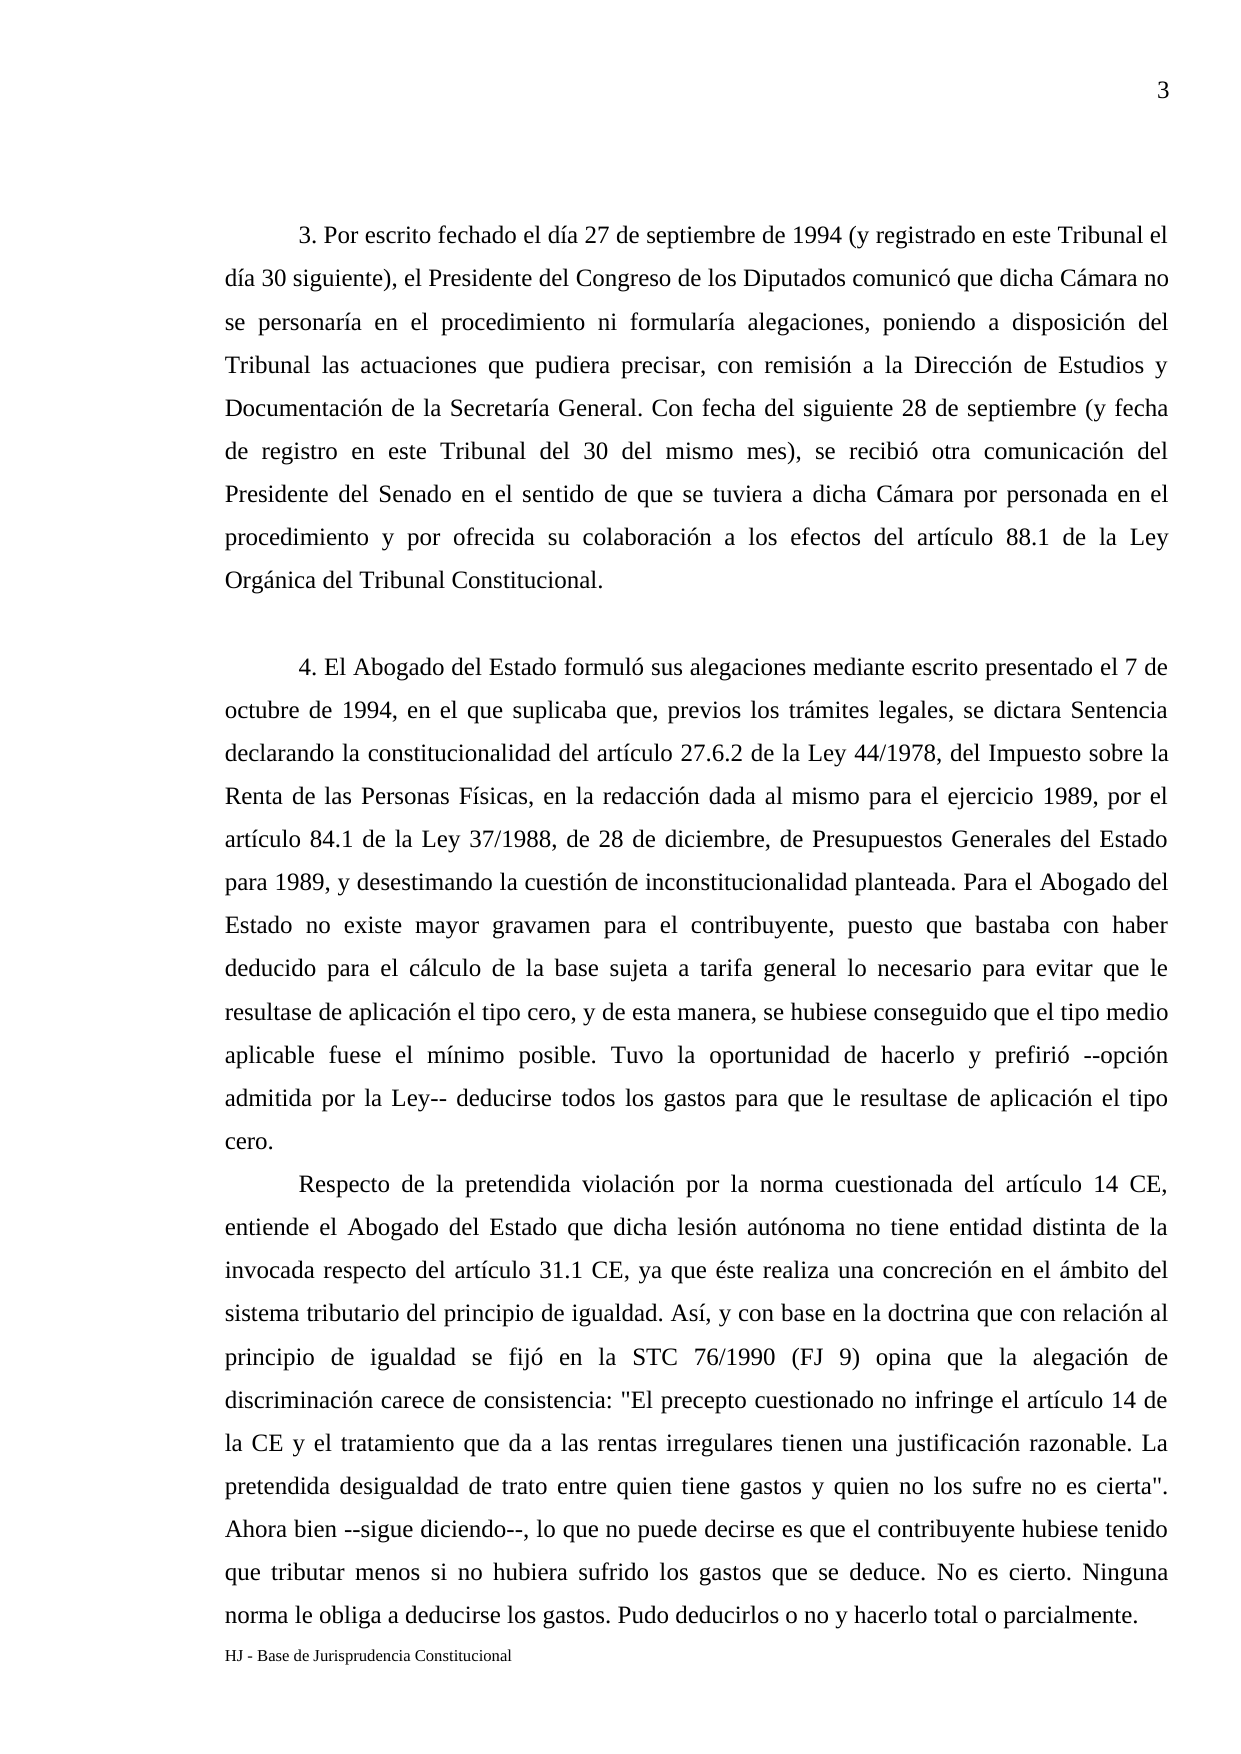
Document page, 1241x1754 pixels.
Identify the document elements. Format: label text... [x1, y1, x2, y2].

text Respecto de la pretendida violación por la norma cuestionada del artículo 14 CE, entiende el Abogado del Estado que dicha lesión autónoma no tiene entidad distinta de la invocada respecto del artículo 31.1 CE, ya que éste realiza una concreción en el ámbito del sistema tributario del principio de igualdad. Así, y con base en la doctrina que con relación al principio de igualdad se fijó en la STC 76/1990 (FJ 9) opina que la alegación de discriminación carece de consistencia: "El precepto cuestionado no infringe el artículo 14 de la CE y el tratamiento que da a las rentas irregulares tienen una justificación razonable. La pretendida desigualdad de trato entre quien tiene gastos y quien no los sufre no es cierta". Ahora bien --sigue diciendo--, lo que no puede decirse es que el contribuyente hubiese tenido que tributar menos si no hubiera sufrido los gastos que se deduce. No es cierto. Ninguna norma le obliga a deducirse los gastos. Pudo deducirlos o no y hacerlo total o parcialmente. [224, 1169, 1169, 1629]
text 3. Por escrito fechado el día 27 de septiembre de 1994 (y registrado en este Tribunal el día 30 siguiente), el Presidente del Congreso de los Diputados comunicó que dicha Cámara no se personaría en el procedimiento ni formularía alegaciones, poniendo a disposición del Tribunal las actuaciones que pudiera precisar, con remisión a la Dirección de Estudios y Documentación de la Secretaría General. Con fecha del siguiente 28 de septiembre (y fecha de registro en este Tribunal del 30 del mismo mes), se recibió otra comunicación del Presidente del Senado en el sentido de que se tuviera a dicha Cámara por personada en el procedimiento y por ofrecida su colaboración a los efectos del artículo 88.1 de la Ley Orgánica del Tribunal Constitucional. [224, 220, 1169, 594]
text 4. El Abogado del Estado formuló sus alegaciones mediante escrito presentado el 7 de octubre de 1994, en el que suplicaba que, previos los trámites legales, se dictara Sentencia declarando la constitucionalidad del artículo 27.6.2 de la Ley 44/1978, del Impuesto sobre la Renta de las Personas Físicas, en la redacción dada al mismo para el ejercicio 1989, por el artículo 84.1 de la Ley 37/1988, de 28 de diciembre, de Presupuestos Generales del Estado para 1989, y desestimando la cuestión de inconstitucionalidad planteada. Para el Abogado del Estado no existe mayor gravamen para el contribuyente, puesto que bastaba con haber deducido para el cálculo de la base sujeta a tarifa general lo necesario para evitar que le resultase de aplicación el tipo cero, y de esta manera, se hubiese conseguido que el tipo medio aplicable fuese el mínimo posible. Tuvo la oportunidad de hacerlo y prefirió --opción admitida por la Ley-- deducirse todos los gastos para que le resultase de aplicación el tipo cero. [224, 652, 1169, 1155]
